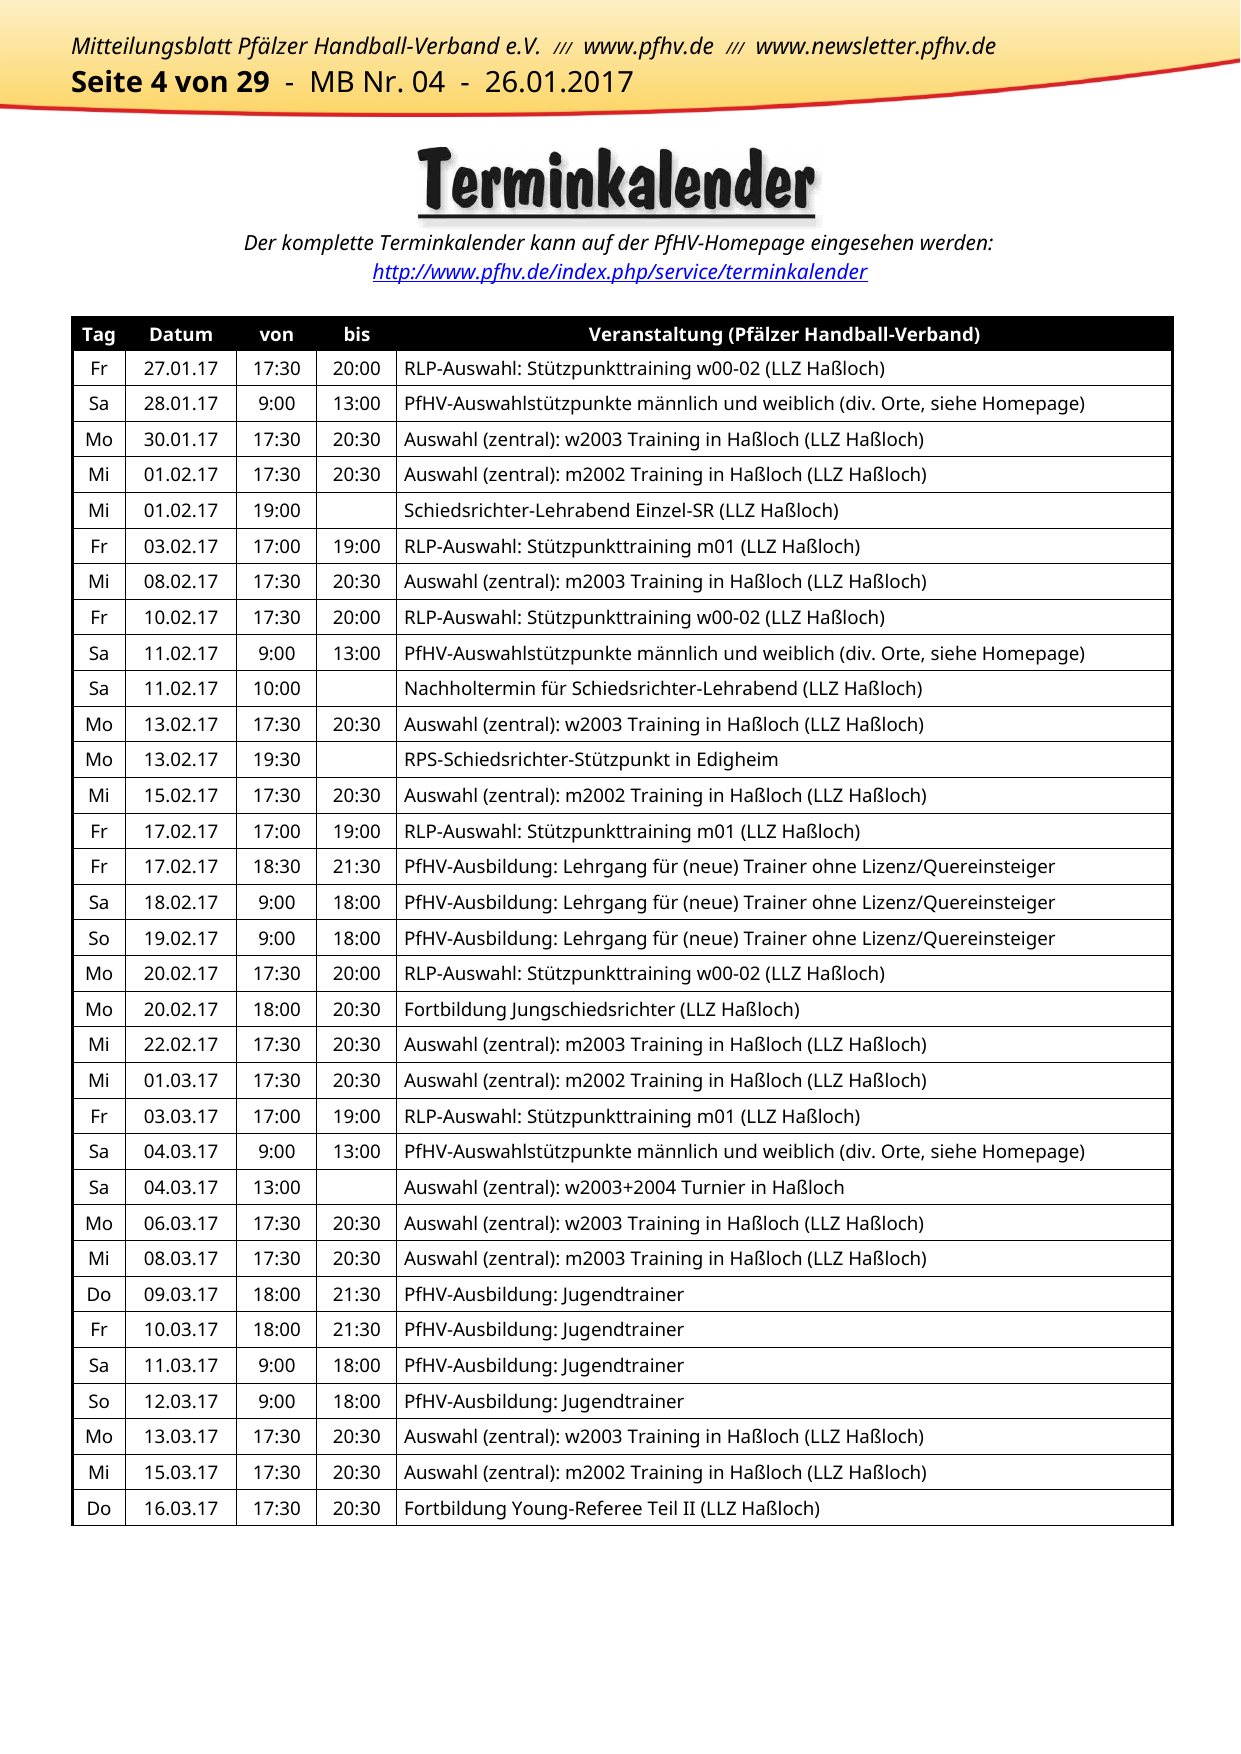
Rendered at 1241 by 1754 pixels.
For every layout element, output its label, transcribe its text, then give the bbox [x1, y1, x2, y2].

table_cell Fortbildung Jungschiedsrichter (LLZ Haßloch) [397, 992, 1171, 1026]
table_cell Auswahl (zentral): w2003+2004 Turnier in Haßloch [397, 1170, 1171, 1204]
table_cell 19:00 [317, 529, 396, 563]
table_header Veranstaltung (Pfälzer Handball-Verband) [398, 320, 1171, 349]
table_cell 18:30 [237, 849, 316, 884]
table_cell 18:00 [317, 920, 396, 955]
text http://www.pfhv.de/index.php/service/terminkalender [71, 257, 1169, 285]
table_cell 20:00 [317, 600, 396, 634]
table_cell Fr [74, 1099, 125, 1133]
table_cell RPS-Schiedsrichter-Stützpunkt in Edigheim [397, 742, 1171, 777]
table_cell Auswahl (zentral): m2003 Training in Haßloch (LLZ Haßloch) [397, 564, 1171, 599]
table_cell Sa [74, 1170, 125, 1204]
table_cell Mi [74, 1027, 125, 1062]
table_header Tag [74, 320, 124, 349]
table_cell So [74, 920, 125, 955]
table_cell Mo [74, 1205, 125, 1240]
table_cell [317, 1170, 396, 1204]
table_cell Schiedsrichter-Lehrabend Einzel-SR (LLZ Haßloch) [397, 493, 1171, 527]
table_cell 9:00 [237, 920, 316, 955]
table_cell 20:30 [317, 564, 396, 599]
table_header Datum [126, 320, 236, 349]
table_cell 13:00 [237, 1170, 316, 1204]
table_cell Auswahl (zentral): m2002 Training in Haßloch (LLZ Haßloch) [397, 457, 1171, 492]
table_cell 17:30 [237, 422, 316, 456]
table_cell 13:00 [317, 1134, 396, 1169]
table_cell 18:00 [317, 885, 396, 919]
table_cell 20:30 [317, 1027, 396, 1062]
table_cell Mi [74, 493, 125, 527]
table_cell Sa [74, 386, 125, 421]
table_cell 17:30 [237, 351, 316, 385]
table_cell 28.01.17 [126, 386, 236, 421]
table_cell 17:30 [237, 778, 316, 812]
table_cell 27.01.17 [126, 351, 236, 385]
table_cell Mo [74, 742, 125, 777]
table_cell 17:30 [237, 1027, 316, 1062]
table_cell 21:30 [317, 849, 396, 884]
table_cell PfHV-Ausbildung: Jugendtrainer [397, 1348, 1171, 1382]
table_cell 20:00 [317, 956, 396, 991]
table_cell PfHV-Ausbildung: Lehrgang für (neue) Trainer ohne Lizenz/Quereinsteiger [397, 849, 1171, 884]
table_cell Mo [74, 992, 125, 1026]
table_cell 17:00 [237, 1099, 316, 1133]
table_cell 9:00 [237, 386, 316, 421]
table_cell RLP-Auswahl: Stützpunkttraining m01 (LLZ Haßloch) [397, 529, 1171, 563]
table_cell 17:30 [237, 564, 316, 599]
table_cell Sa [74, 1348, 125, 1382]
table_cell 12.03.17 [126, 1384, 236, 1418]
table_cell Mi [74, 457, 125, 492]
table_cell 10:00 [237, 671, 316, 706]
table_cell 19:00 [317, 814, 396, 848]
table_cell Mo [74, 1419, 125, 1454]
table_cell 17:30 [237, 457, 316, 492]
table_cell 20:30 [317, 778, 396, 812]
table_cell 03.02.17 [126, 529, 236, 563]
table_cell [317, 671, 396, 706]
picture [416, 147, 824, 229]
table_cell Auswahl (zentral): w2003 Training in Haßloch (LLZ Haßloch) [397, 707, 1171, 741]
table_cell Auswahl (zentral): m2003 Training in Haßloch (LLZ Haßloch) [397, 1241, 1171, 1276]
table_cell 04.03.17 [126, 1170, 236, 1204]
table_cell 20:30 [317, 992, 396, 1026]
table_cell So [74, 1384, 125, 1418]
table_cell 13.03.17 [126, 1419, 236, 1454]
table_cell 10.03.17 [126, 1312, 236, 1347]
table_cell 22.02.17 [126, 1027, 236, 1062]
table_cell Auswahl (zentral): m2002 Training in Haßloch (LLZ Haßloch) [397, 1455, 1171, 1489]
table_cell 20:30 [317, 707, 396, 741]
table_cell Sa [74, 885, 125, 919]
text Der komplette Terminkalender kann auf der PfHV-Homepage eingesehen werden: [71, 228, 1169, 257]
table_cell Fr [74, 849, 125, 884]
table_cell Auswahl (zentral): w2003 Training in Haßloch (LLZ Haßloch) [397, 422, 1171, 456]
table_cell 03.03.17 [126, 1099, 236, 1133]
table_cell Mo [74, 956, 125, 991]
picture [0, 0, 1241, 117]
table_cell 21:30 [317, 1312, 396, 1347]
table_cell 20:00 [317, 351, 396, 385]
table_cell 19:30 [237, 742, 316, 777]
table_cell Fr [74, 814, 125, 848]
table_cell Auswahl (zentral): m2002 Training in Haßloch (LLZ Haßloch) [397, 1063, 1171, 1097]
table_cell Do [74, 1277, 125, 1311]
table_cell Sa [74, 671, 125, 706]
table_cell Sa [74, 1134, 125, 1169]
table_cell 13:00 [317, 386, 396, 421]
table_cell 17:00 [237, 529, 316, 563]
table_cell 20.02.17 [126, 992, 236, 1026]
table_cell 01.02.17 [126, 493, 236, 527]
table_cell Mo [74, 422, 125, 456]
table_cell 20.02.17 [126, 956, 236, 991]
table_cell Mi [74, 778, 125, 812]
table_cell 17:00 [237, 814, 316, 848]
table_cell 21:30 [317, 1277, 396, 1311]
table_cell 15.03.17 [126, 1455, 236, 1489]
table_cell 19:00 [237, 493, 316, 527]
table_cell 17:30 [237, 1419, 316, 1454]
table_cell 17:30 [237, 1490, 316, 1525]
table_cell Auswahl (zentral): w2003 Training in Haßloch (LLZ Haßloch) [397, 1205, 1171, 1240]
table_cell 20:30 [317, 1241, 396, 1276]
table_cell 18:00 [237, 1277, 316, 1311]
table_cell PfHV-Ausbildung: Lehrgang für (neue) Trainer ohne Lizenz/Quereinsteiger [397, 885, 1171, 919]
table_cell 20:30 [317, 1419, 396, 1454]
table_cell 20:30 [317, 1063, 396, 1097]
table_cell PfHV-Ausbildung: Jugendtrainer [397, 1384, 1171, 1418]
table_cell 17:30 [237, 1455, 316, 1489]
table_cell Mo [74, 707, 125, 741]
table_cell 17:30 [237, 956, 316, 991]
table_cell 10.02.17 [126, 600, 236, 634]
table_cell 04.03.17 [126, 1134, 236, 1169]
table_cell 16.03.17 [126, 1490, 236, 1525]
table_cell Auswahl (zentral): m2002 Training in Haßloch (LLZ Haßloch) [397, 778, 1171, 812]
table_cell RLP-Auswahl: Stützpunkttraining w00-02 (LLZ Haßloch) [397, 956, 1171, 991]
table_cell 11.02.17 [126, 635, 236, 670]
table_cell Mi [74, 1063, 125, 1097]
table_cell Do [74, 1490, 125, 1525]
table_cell 09.03.17 [126, 1277, 236, 1311]
table_cell 17.02.17 [126, 814, 236, 848]
table_cell 9:00 [237, 885, 316, 919]
table_cell 9:00 [237, 1384, 316, 1418]
table_cell 08.02.17 [126, 564, 236, 599]
table_cell RLP-Auswahl: Stützpunkttraining m01 (LLZ Haßloch) [397, 1099, 1171, 1133]
table_cell Mi [74, 1241, 125, 1276]
table_cell 18:00 [317, 1384, 396, 1418]
table_cell Mi [74, 564, 125, 599]
table_cell 20:30 [317, 1205, 396, 1240]
table_cell Sa [74, 635, 125, 670]
table_cell RLP-Auswahl: Stützpunkttraining m01 (LLZ Haßloch) [397, 814, 1171, 848]
table_cell 17:30 [237, 600, 316, 634]
table_cell 13.02.17 [126, 742, 236, 777]
table_cell 20:30 [317, 457, 396, 492]
table_cell 9:00 [237, 1134, 316, 1169]
table_cell PfHV-Ausbildung: Jugendtrainer [397, 1277, 1171, 1311]
table_cell PfHV-Auswahlstützpunkte männlich und weiblich (div. Orte, siehe Homepage) [397, 1134, 1171, 1169]
table_cell [317, 493, 396, 527]
table_header von [238, 320, 316, 349]
table_cell 17:30 [237, 1241, 316, 1276]
table_cell 19.02.17 [126, 920, 236, 955]
table_cell 20:30 [317, 1455, 396, 1489]
table_cell 13.02.17 [126, 707, 236, 741]
table_cell Fr [74, 351, 125, 385]
table_cell 17:30 [237, 1205, 316, 1240]
table_cell Fortbildung Young-Referee Teil II (LLZ Haßloch) [397, 1490, 1171, 1525]
table_cell Fr [74, 529, 125, 563]
table_cell 9:00 [237, 635, 316, 670]
table_cell RLP-Auswahl: Stützpunkttraining w00-02 (LLZ Haßloch) [397, 351, 1171, 385]
table_cell 20:30 [317, 422, 396, 456]
table_cell PfHV-Auswahlstützpunkte männlich und weiblich (div. Orte, siehe Homepage) [397, 635, 1171, 670]
table_cell 18:00 [237, 1312, 316, 1347]
table_cell Nachholtermin für Schiedsrichter-Lehrabend (LLZ Haßloch) [397, 671, 1171, 706]
table_cell 18:00 [317, 1348, 396, 1382]
table_cell Fr [74, 1312, 125, 1347]
table_cell 30.01.17 [126, 422, 236, 456]
table_cell 17:30 [237, 1063, 316, 1097]
table_cell 15.02.17 [126, 778, 236, 812]
table_cell 20:30 [317, 1490, 396, 1525]
table_cell PfHV-Ausbildung: Lehrgang für (neue) Trainer ohne Lizenz/Quereinsteiger [397, 920, 1171, 955]
table_cell RLP-Auswahl: Stützpunkttraining w00-02 (LLZ Haßloch) [397, 600, 1171, 634]
table_cell Fr [74, 600, 125, 634]
table_cell Mi [74, 1455, 125, 1489]
table_cell [317, 742, 396, 777]
table_cell 18.02.17 [126, 885, 236, 919]
table_cell 13:00 [317, 635, 396, 670]
table_cell 18:00 [237, 992, 316, 1026]
table_cell 11.03.17 [126, 1348, 236, 1382]
table_cell 08.03.17 [126, 1241, 236, 1276]
table_cell 01.03.17 [126, 1063, 236, 1097]
table_cell PfHV-Ausbildung: Jugendtrainer [397, 1312, 1171, 1347]
table_cell Auswahl (zentral): m2003 Training in Haßloch (LLZ Haßloch) [397, 1027, 1171, 1062]
table_cell 19:00 [317, 1099, 396, 1133]
table_cell 01.02.17 [126, 457, 236, 492]
table_cell 11.02.17 [126, 671, 236, 706]
table_cell 17:30 [237, 707, 316, 741]
table_cell 06.03.17 [126, 1205, 236, 1240]
table_cell PfHV-Auswahlstützpunkte männlich und weiblich (div. Orte, siehe Homepage) [397, 386, 1171, 421]
table_cell Auswahl (zentral): w2003 Training in Haßloch (LLZ Haßloch) [397, 1419, 1171, 1454]
table_cell 17.02.17 [126, 849, 236, 884]
table_cell 9:00 [237, 1348, 316, 1382]
table_header bis [318, 320, 396, 349]
